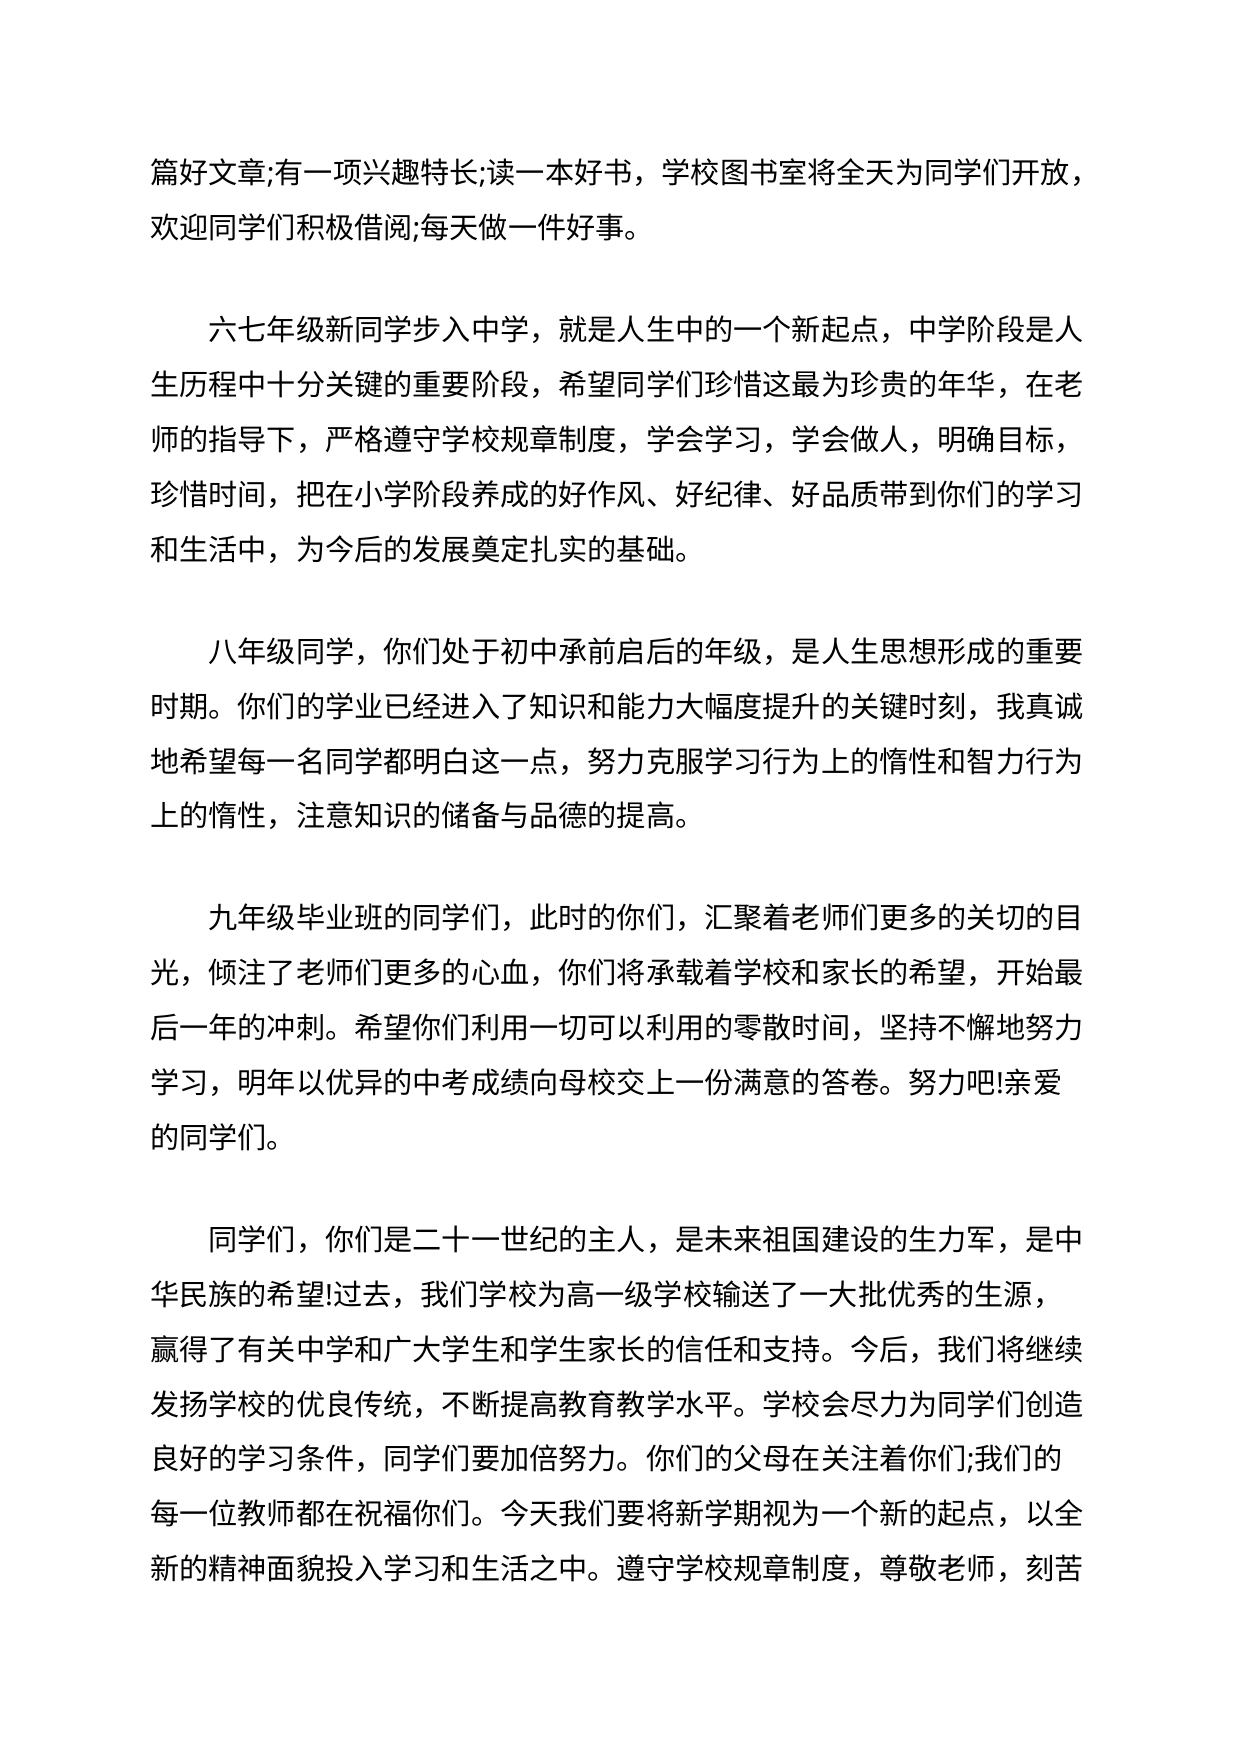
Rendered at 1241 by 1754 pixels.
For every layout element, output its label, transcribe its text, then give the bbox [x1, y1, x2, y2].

text 六七年级新同学步入中学，就是人生中的一个新起点，中学阶段是人生历程中十分关键的重要阶段，希望同学们珍惜这最为珍贵的年华，在老师的指导下，严格遵守学校规章制度，学会学习，学会做人，明确目标，珍惜时间，把在小学阶段养成的好作风、好纪律、好品质带到你们的学习和生活中，为今后的发展奠定扎实的基础。 [150, 307, 1090, 569]
text 八年级同学，你们处于初中承前启后的年级，是人生思想形成的重要时期。你们的学业已经进入了知识和能力大幅度提升的关键时刻，我真诚地希望每一名同学都明白这一点，努力克服学习行为上的惰性和智力行为上的惰性，注意知识的储备与品德的提高。 [150, 628, 1090, 835]
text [150, 1216, 1090, 1588]
text 九年级毕业班的同学们，此时的你们，汇聚着老师们更多的关切的目光，倾注了老师们更多的心血，你们将承载着学校和家长的希望，开始最后一年的冲刺。希望你们利用一切可以利用的零散时间，坚持不懈地努力学习，明年以优异的中考成绩向母校交上一份满意的答卷。努力吧!亲爱的同学们。 [150, 895, 1090, 1157]
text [150, 150, 1090, 247]
